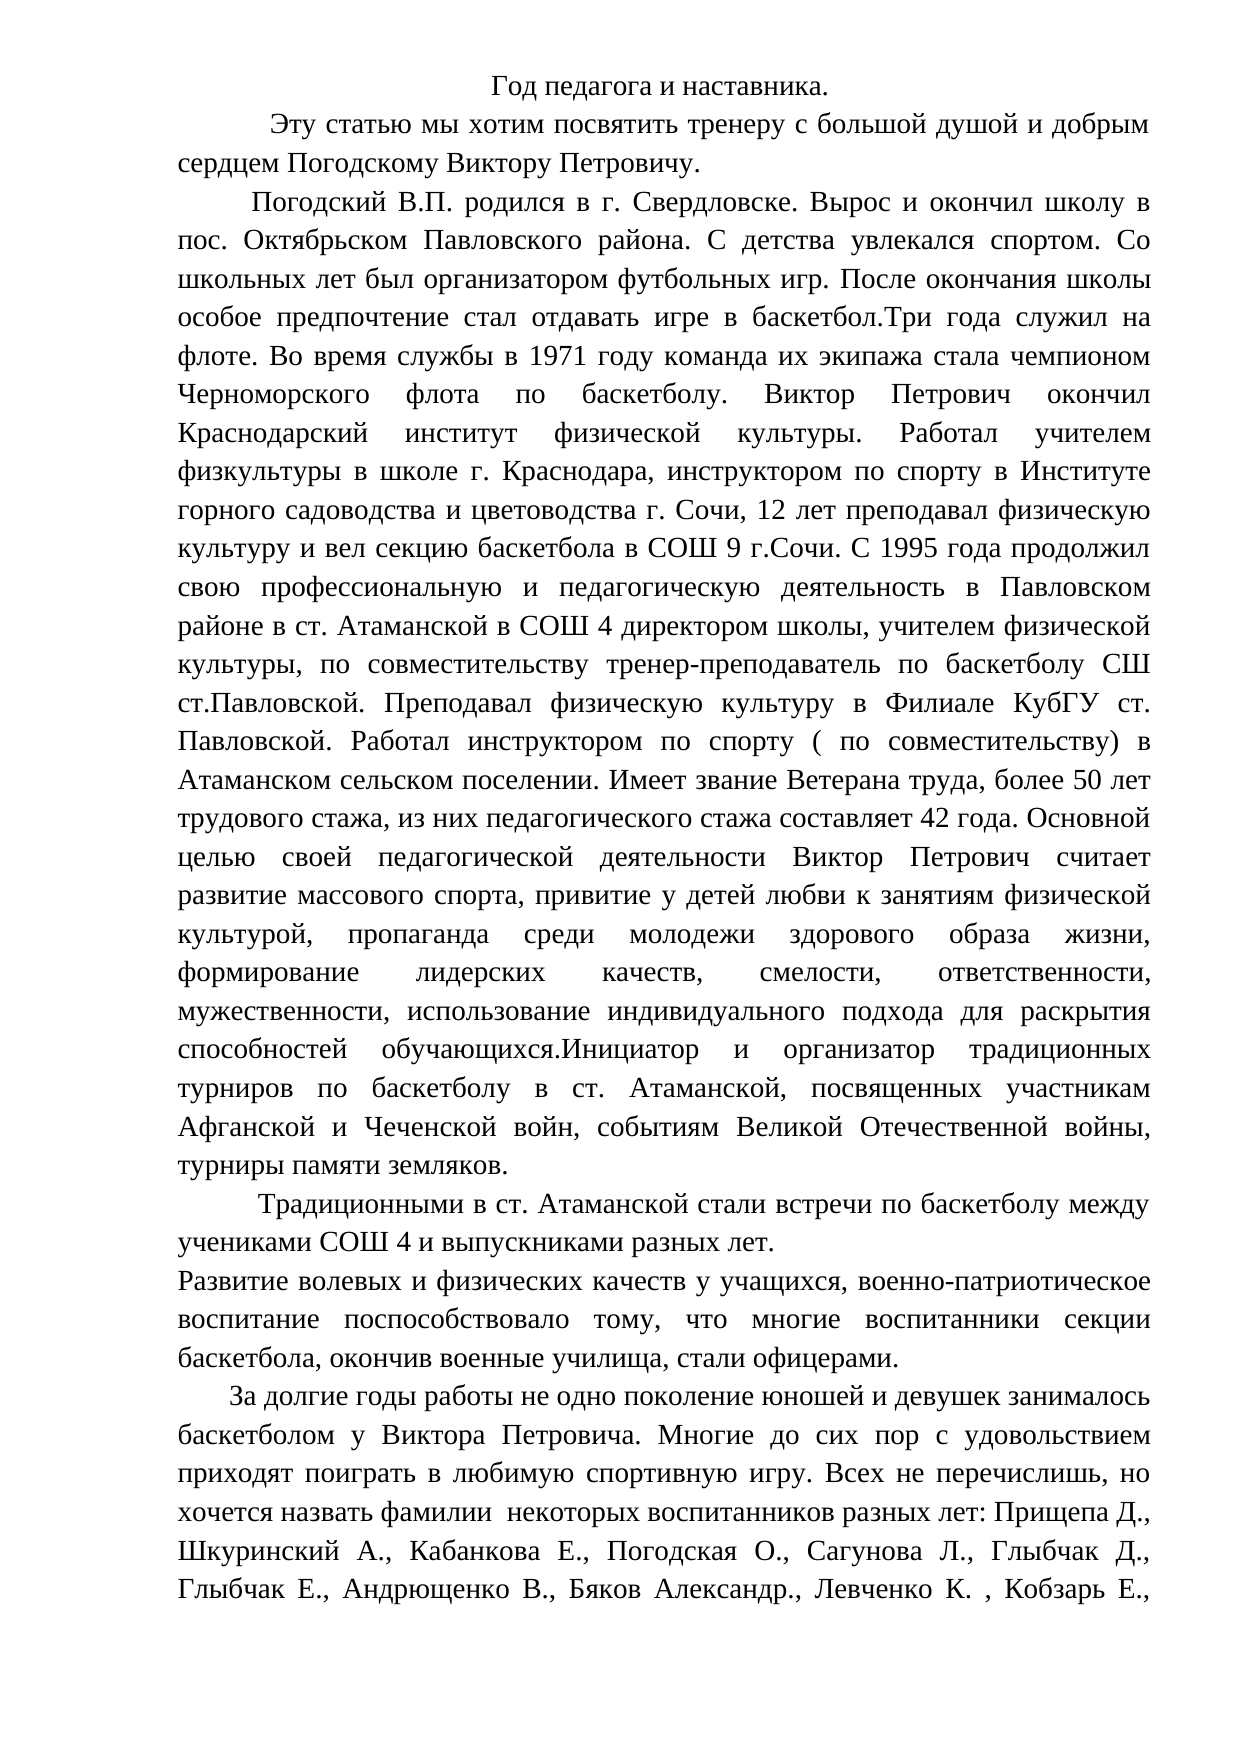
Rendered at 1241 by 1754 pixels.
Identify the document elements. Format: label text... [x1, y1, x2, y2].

text Погодский В.П. родился в г. Свердловске. Вырос и окончил школу в пос. Октябрьском Павловского района. С детства увлекался спортом. Со школьных лет был организатором футбольных игр. После окончания школы особое предпочтение стал отдавать игре в баскетбол.Три года служил на флоте. Во время службы в 1971 году команда их экипажа стала чемпионом Черноморского флота по баскетболу. Виктор Петрович окончил Краснодарский институт физической культуры. Работал учителем физкультуры в школе г. Краснодара, инструктором по спорту в Институте горного садоводства и цветоводства г. Сочи, 12 лет преподавал физическую культуру и вел секцию баскетбола в СОШ 9 г.Сочи. С 1995 года продолжил свою профессиональную и педагогическую деятельность в Павловском районе в ст. Атаманской в СОШ 4 директором школы, учителем физической культуры, по совместительству тренер-преподаватель по баскетболу СШ ст.Павловской. Преподавал физическую культуру в Филиале КубГУ ст. Павловской. Работал инструктором по спорту ( по совместительству) в Атаманском сельском поселении. Имеет звание Ветерана труда, более 50 лет трудового стажа, из них педагогического стажа составляет 42 года. Основной целью своей педагогической деятельности Виктор Петрович считает развитие массового спорта, привитие у детей любви к занятиям физической культурой, пропаганда среди молодежи здорового образа жизни, формирование лидерских качеств, смелости, ответственности, мужественности, использование индивидуального подхода для раскрытия способностей обучающихся.Инициатор и организатор традиционных турниров по баскетболу в ст. Атаманской, посвященных участникам Афганской и Чеченской войн, событиям Великой Отечественной войны, турниры памяти земляков. [177, 184, 1152, 1181]
text Год педагога и наставника. [177, 68, 1152, 102]
text Традиционными в ст. Атаманской стали встречи по баскетболу между учениками СОШ 4 и выпускниками разных лет. [177, 1186, 1152, 1258]
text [177, 1378, 1152, 1605]
text Развитие волевых и физических качеств у учащихся, военно-патриотическое воспитание поспособствовало тому, что многие воспитанники секции баскетбола, окончив военные училища, стали офицерами. [177, 1263, 1152, 1373]
text Эту статью мы хотим посвятить тренеру с большой душой и добрым сердцем Погодскому Виктору Петровичу. [177, 107, 1152, 179]
